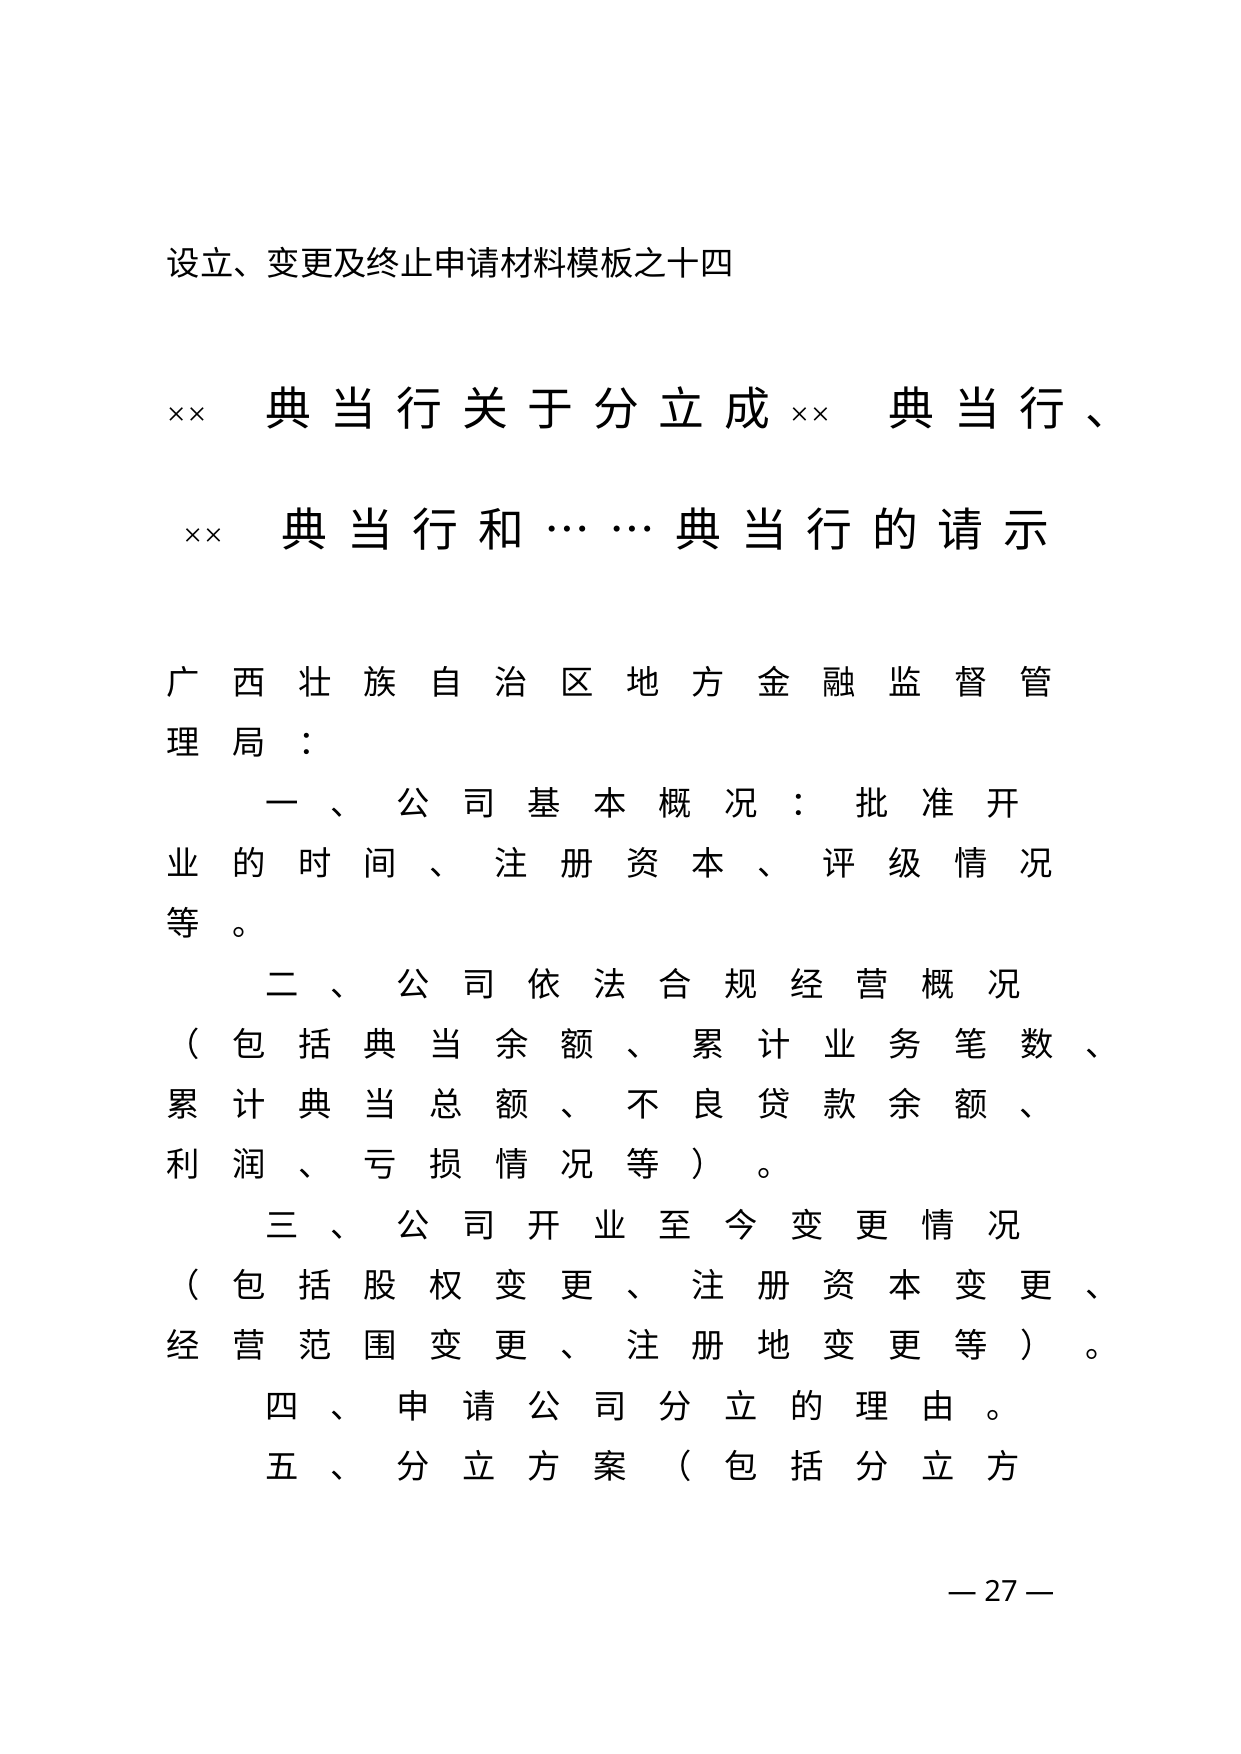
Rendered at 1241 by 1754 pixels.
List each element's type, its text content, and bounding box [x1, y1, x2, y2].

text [167, 1434, 1085, 1494]
text 三、公司开业至今变更情况（包括股权变更、注册资本变更、经营范围变更、注册地变更等）。 [167, 1192, 1085, 1373]
text ××典当行关于分立成××典当行、××典当行和……典当行的请示 [167, 348, 1085, 589]
text 一、公司基本概况：批准开业的时间、注册资本、评级情况等。 [167, 770, 1085, 951]
text 四、申请公司分立的理由。 [167, 1373, 1085, 1434]
text 设立、变更及终止申请材料模板之十四 [167, 225, 1085, 288]
text 广西壮族自治区地方金融监督管理局： [167, 650, 1085, 770]
text 二、公司依法合规经营概况（包括典当余额、累计业务笔数、累计典当总额、不良贷款余额、利润、亏损情况等）。 [167, 951, 1085, 1192]
